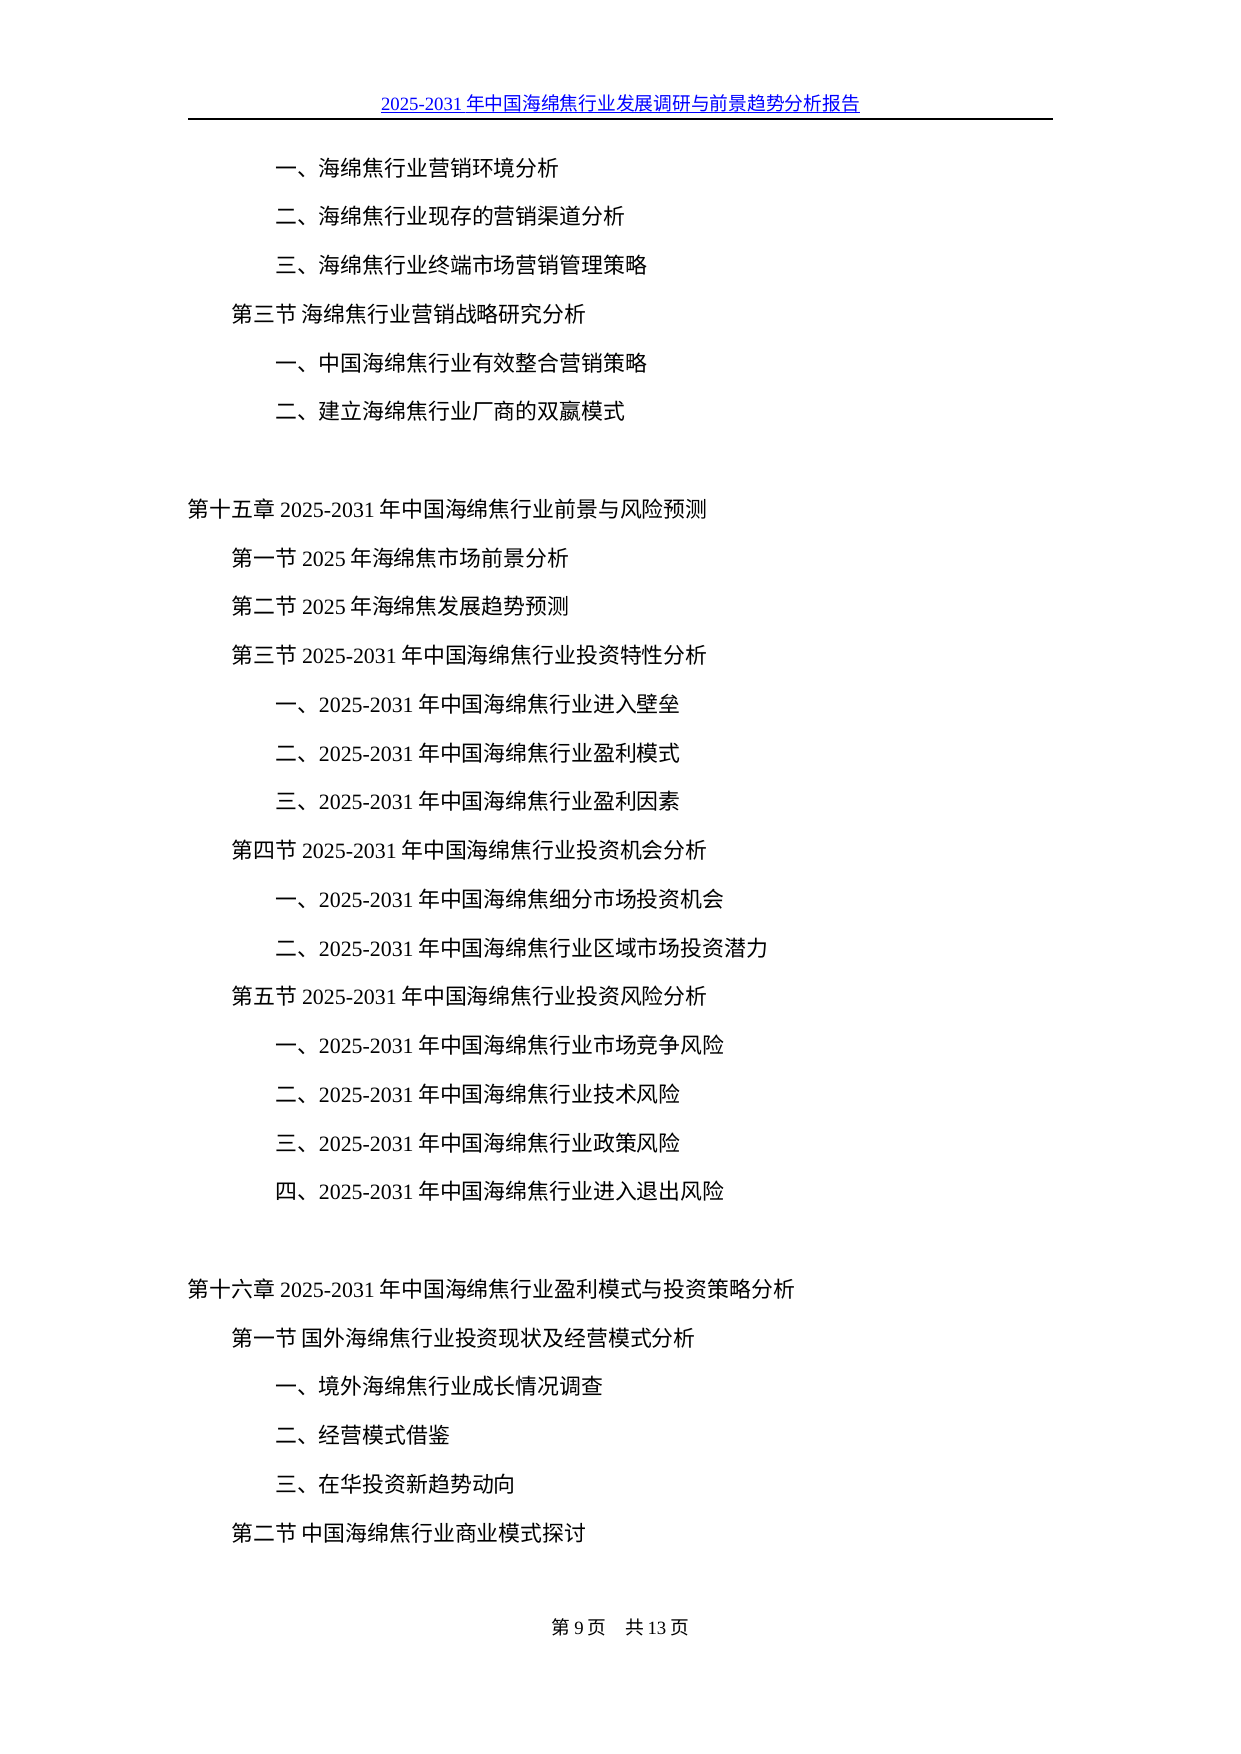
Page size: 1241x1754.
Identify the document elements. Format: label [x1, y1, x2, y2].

text [187, 150, 1053, 1548]
